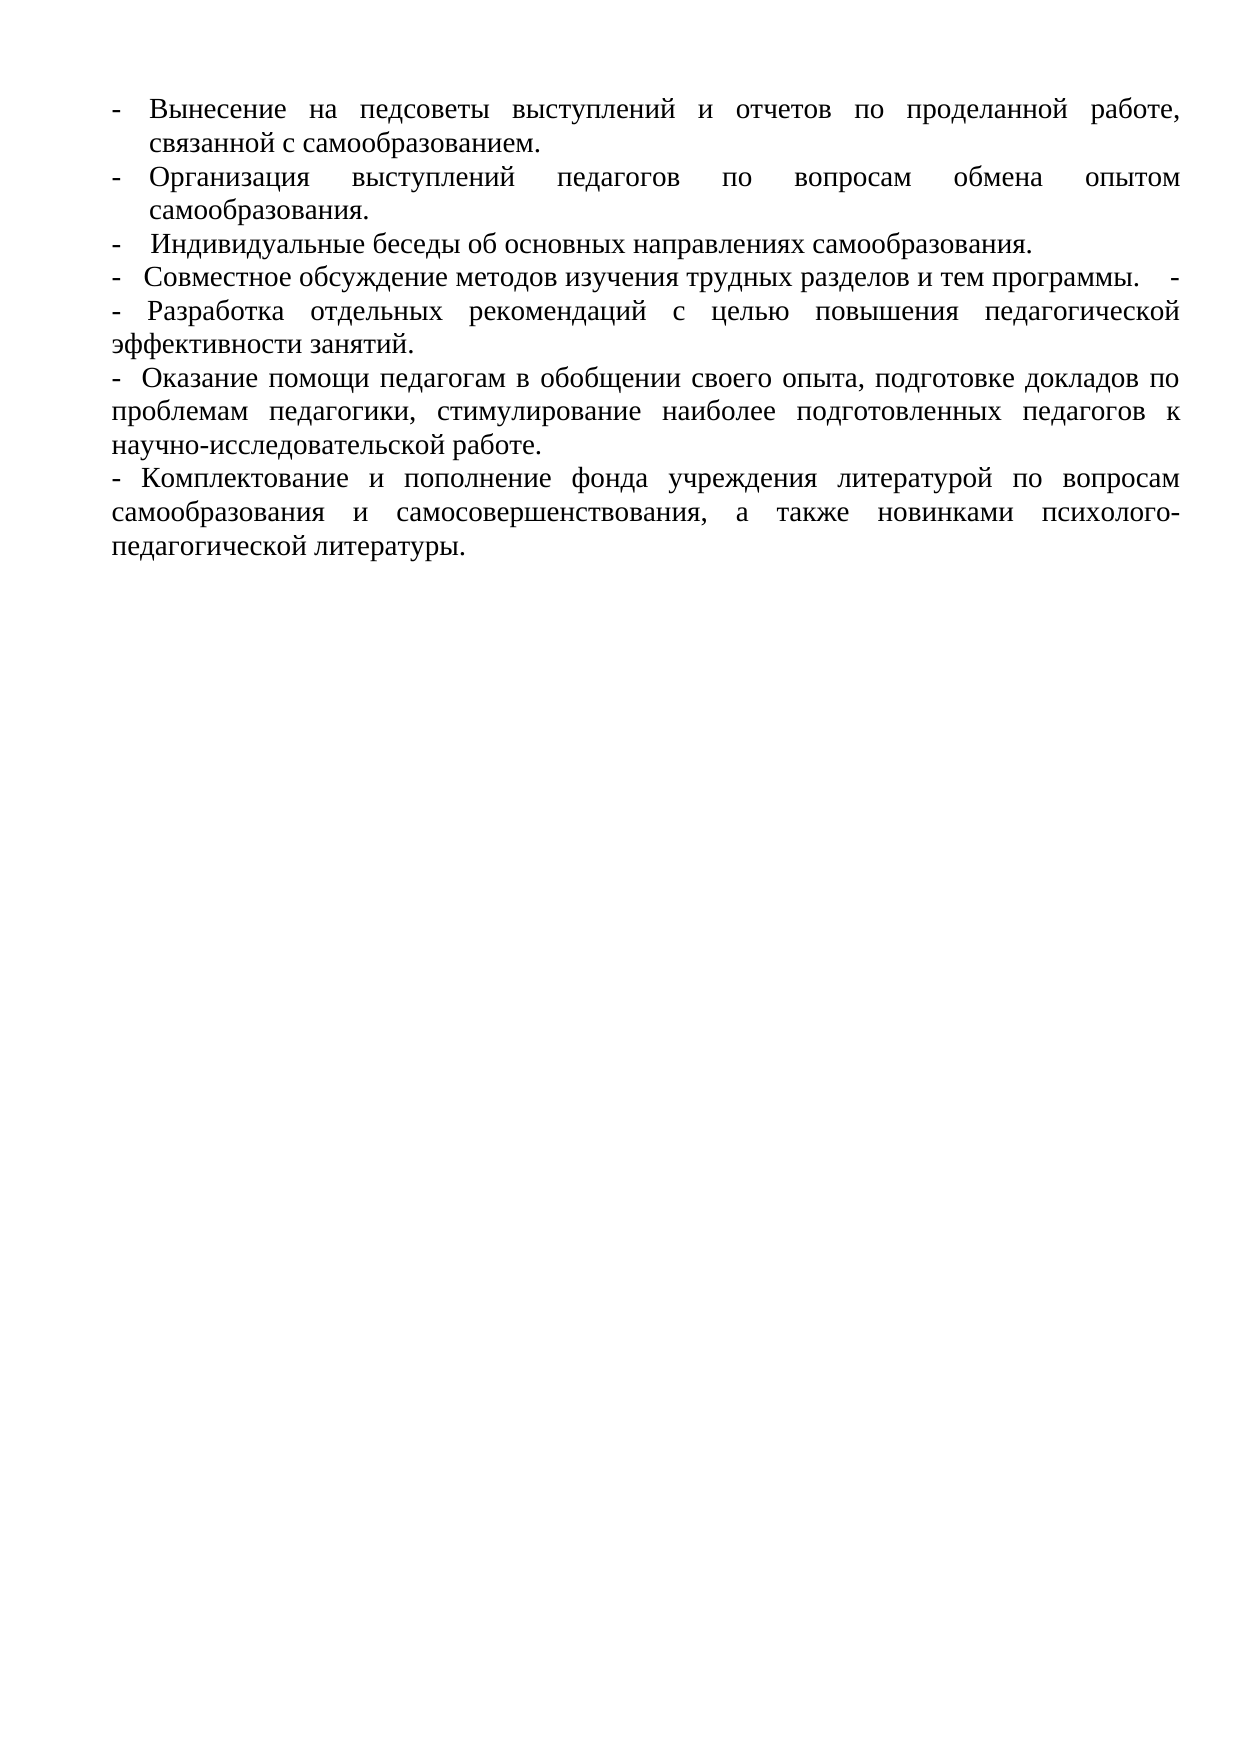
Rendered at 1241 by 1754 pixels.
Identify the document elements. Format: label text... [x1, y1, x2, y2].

text - Оказание помощи педагогам в обобщении своего опыта, подготовке докладов по проблемам педагогики, стимулирование наиболее подготовленных педагогов к научно-исследовательской работе. [111, 360, 1181, 461]
list Организация выступлений педагогов по вопросам обмена опытом самообразования. [111, 159, 1181, 226]
list Вынесение на педсоветы выступлений и отчетов по проделанной работе, связанной с самообразованием. [111, 92, 1181, 159]
text - Индивидуальные беседы об основных направлениях самообразования. [111, 226, 1181, 259]
text - Совместное обсуждение методов изучения трудных разделов и тем программы. - - Разработка отдельных рекомендаций с целью повышения педагогической эффективности занятий. [111, 259, 1181, 360]
text - Комплектование и пополнение фонда учреждения литературой по вопросам самообразования и самосовершенствования, а также новинками психолого-педагогической литературы. [111, 461, 1181, 561]
